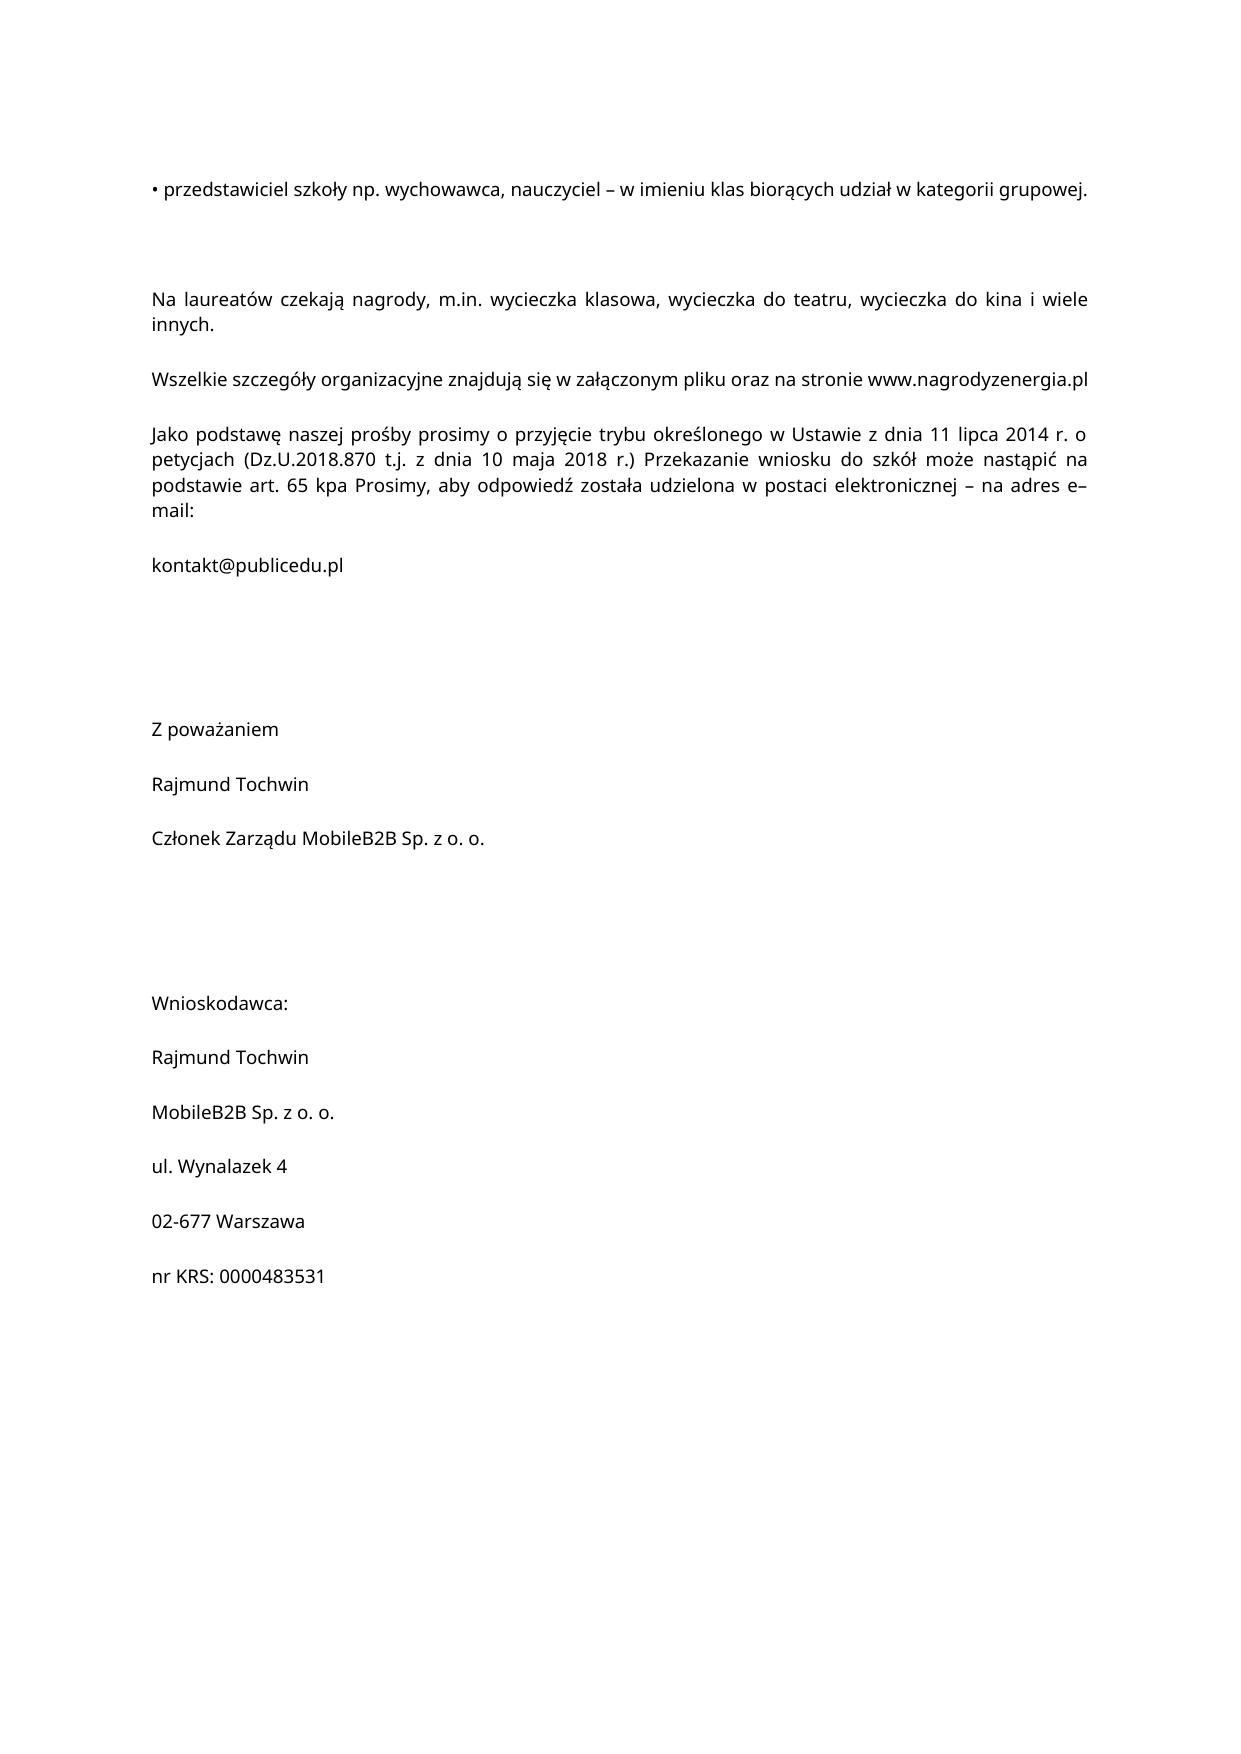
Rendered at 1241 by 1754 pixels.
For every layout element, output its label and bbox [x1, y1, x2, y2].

table_cell [151, 148, 1089, 1343]
